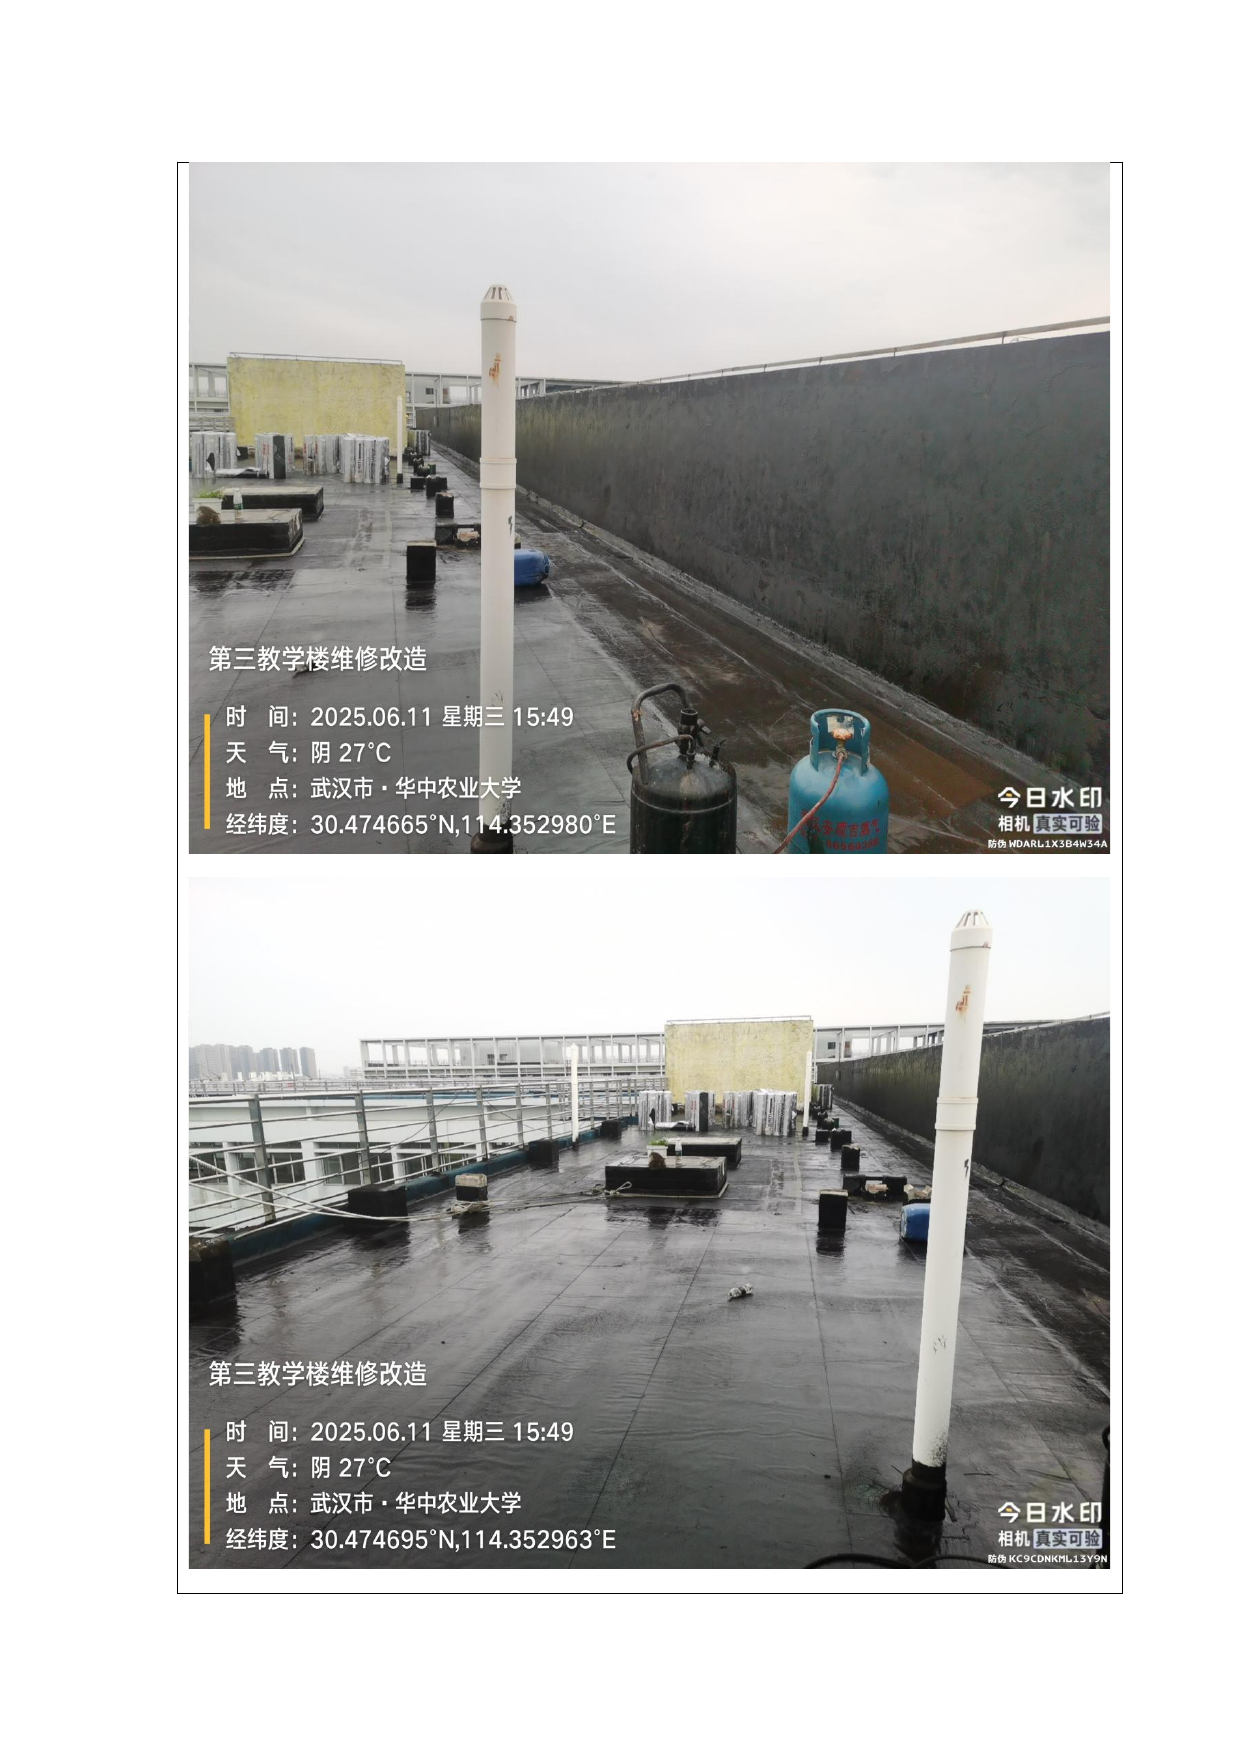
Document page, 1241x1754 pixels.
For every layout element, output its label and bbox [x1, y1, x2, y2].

table_cell [178, 163, 1122, 1593]
picture [188, 877, 1111, 1569]
picture [188, 162, 1111, 854]
